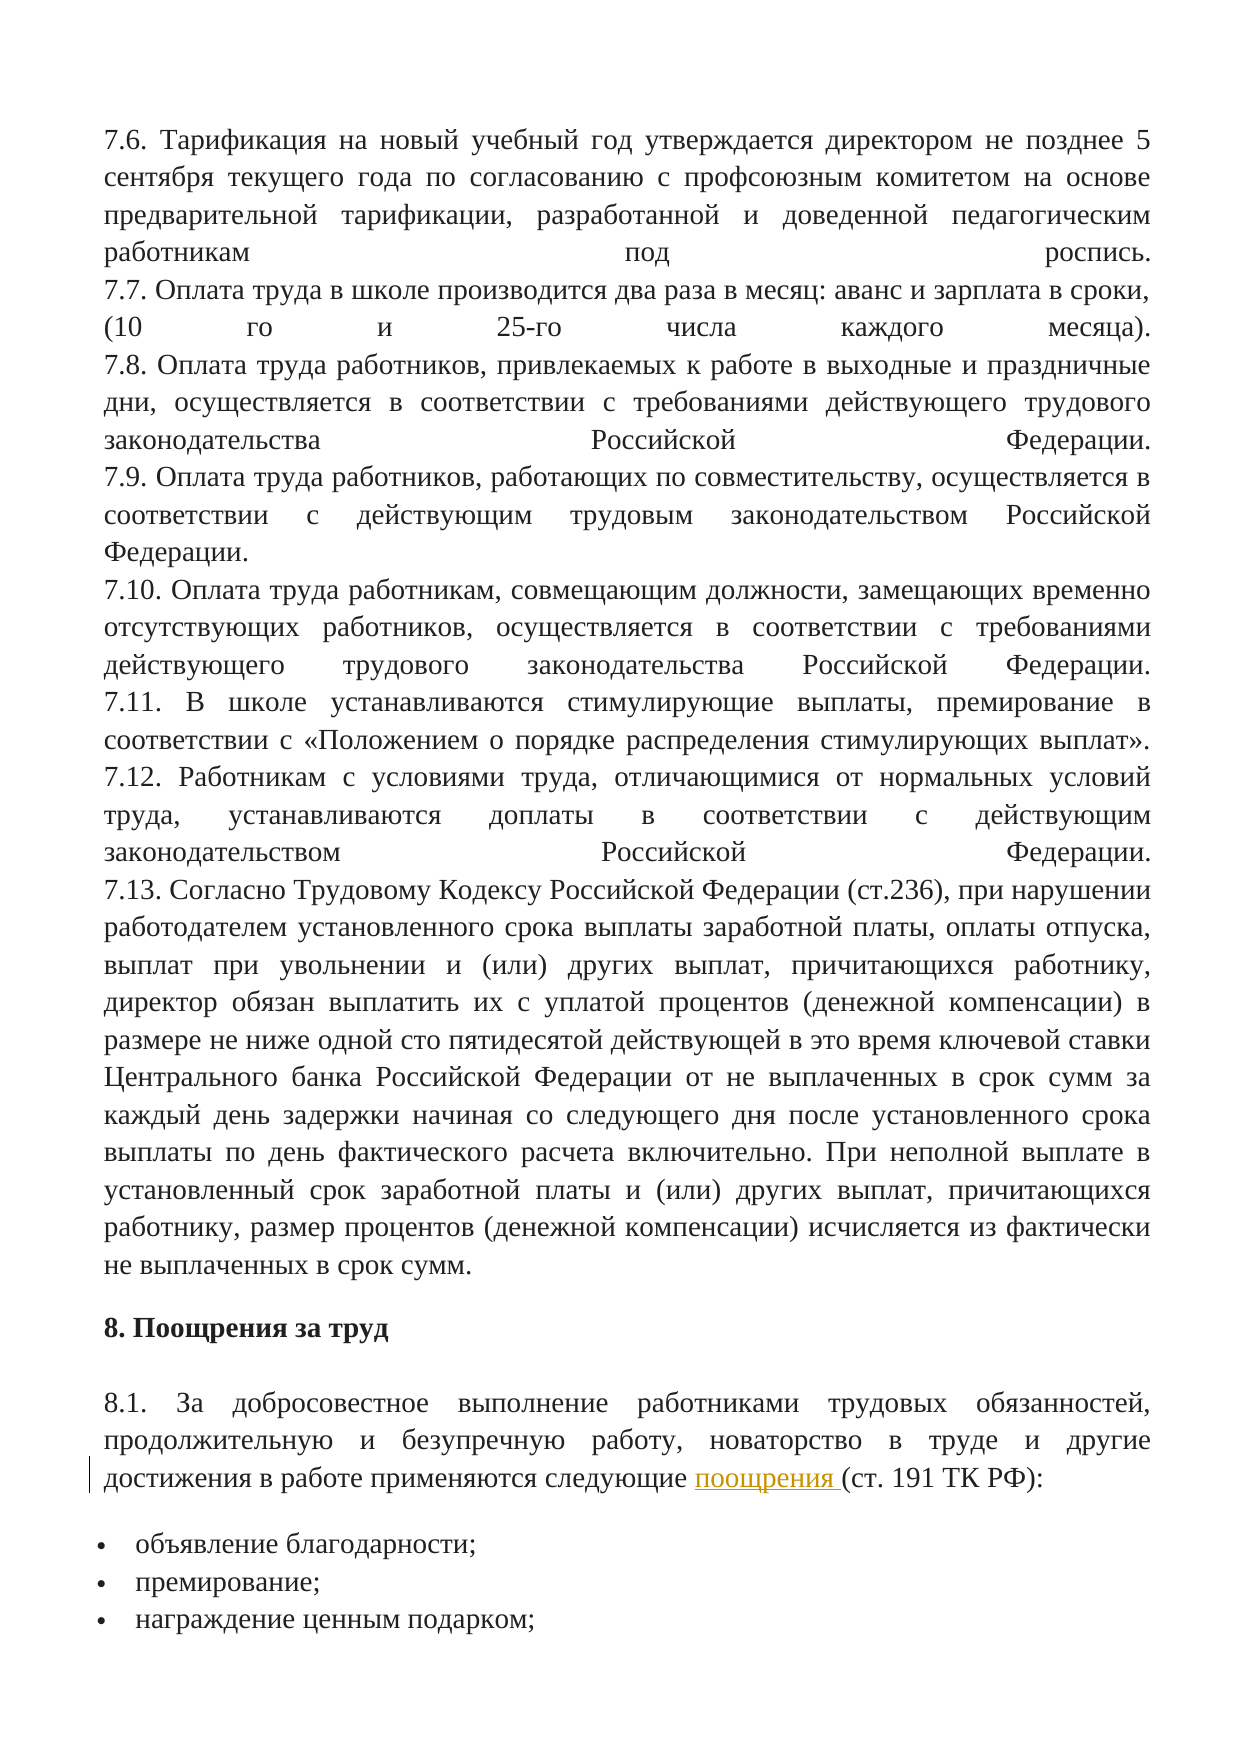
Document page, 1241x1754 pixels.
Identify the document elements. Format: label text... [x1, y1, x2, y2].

list премирование; [98, 1560, 1152, 1597]
subtitle 8. Поощрения за труд [103, 1310, 1152, 1343]
text 8.1. За добросовестное выполнение работниками трудовых обязанностей, продолжительную и безупречную работу, новаторство в труде и другие достижения в работе применяются следующие (ст. 191 ТК РФ): [103, 1381, 1152, 1493]
list награждение ценным подарком; [98, 1597, 1152, 1635]
list объявление благодарности; [98, 1522, 1152, 1560]
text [103, 118, 1152, 1281]
